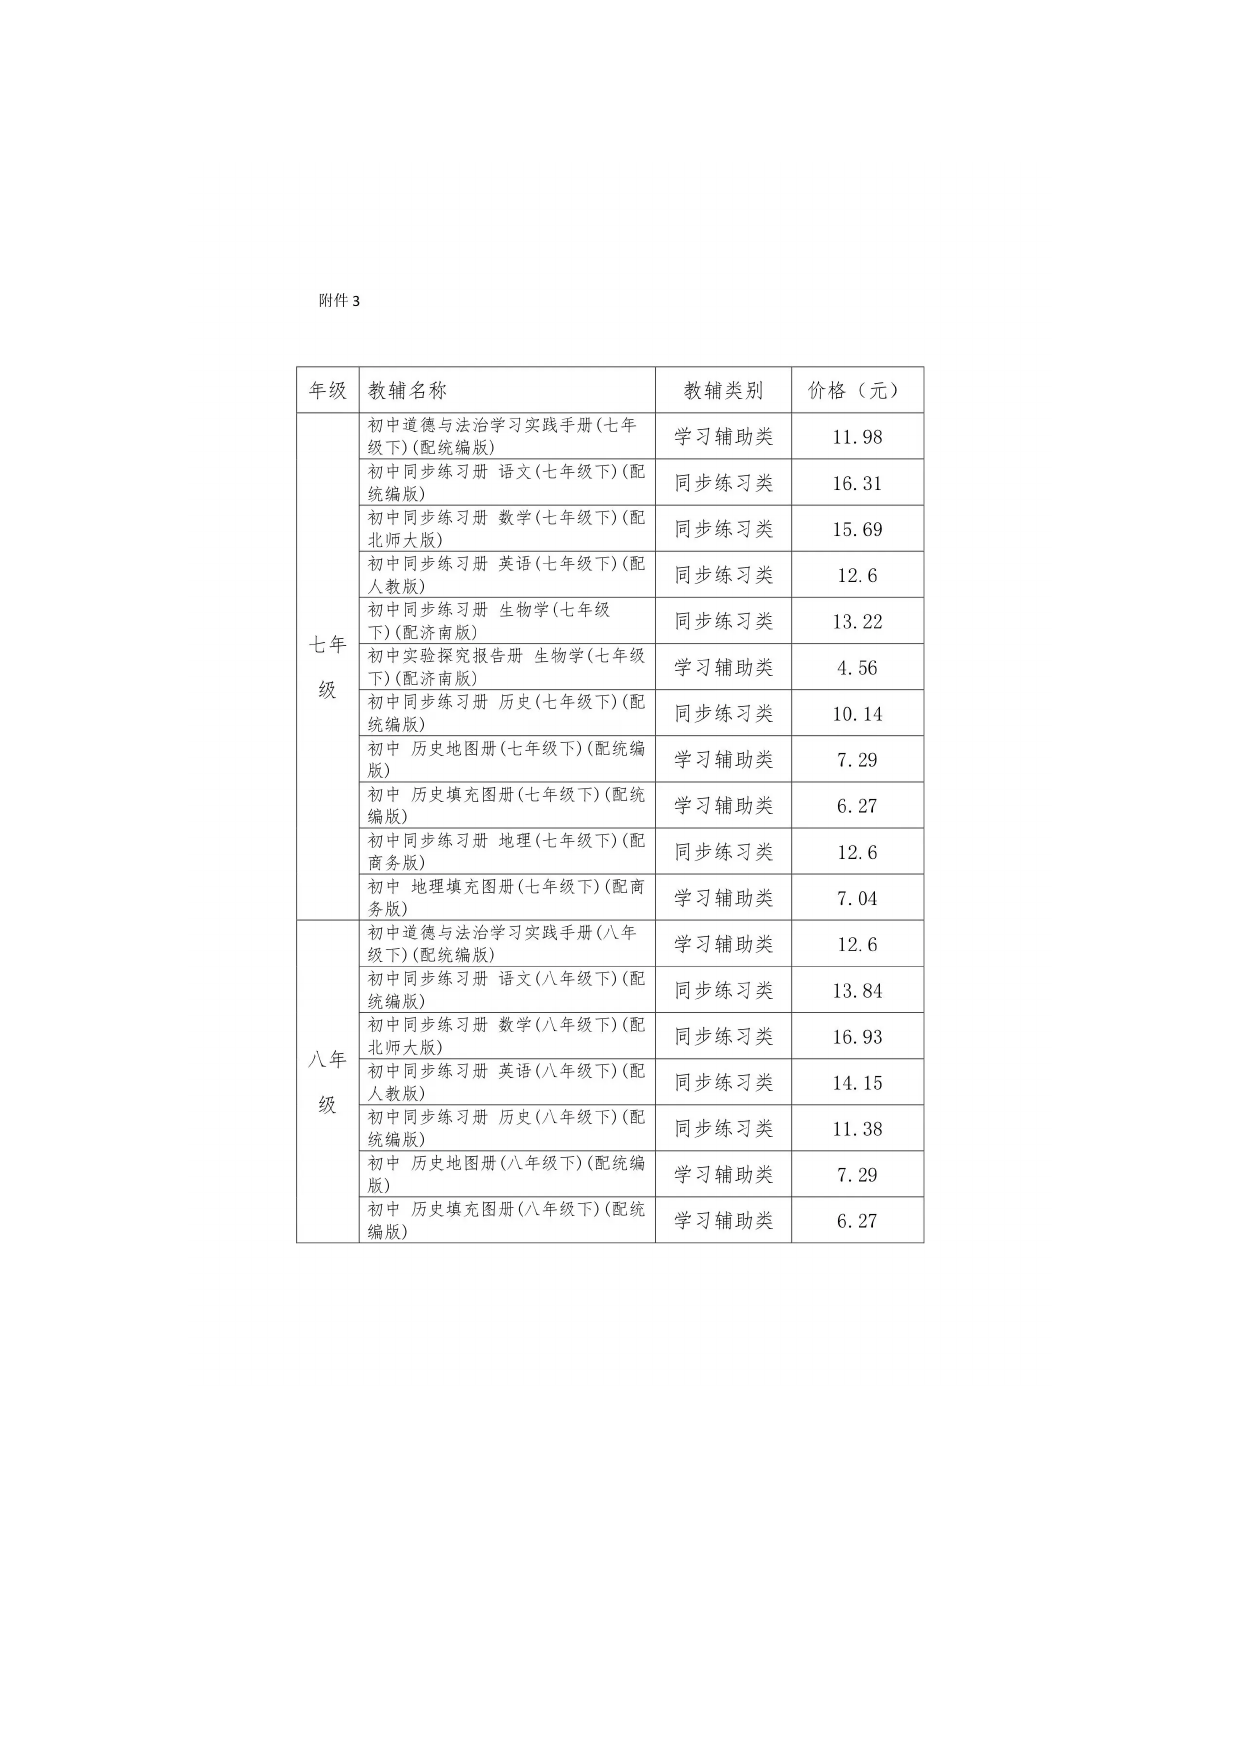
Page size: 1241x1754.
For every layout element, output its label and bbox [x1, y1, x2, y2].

picture [187, 162, 1053, 1386]
